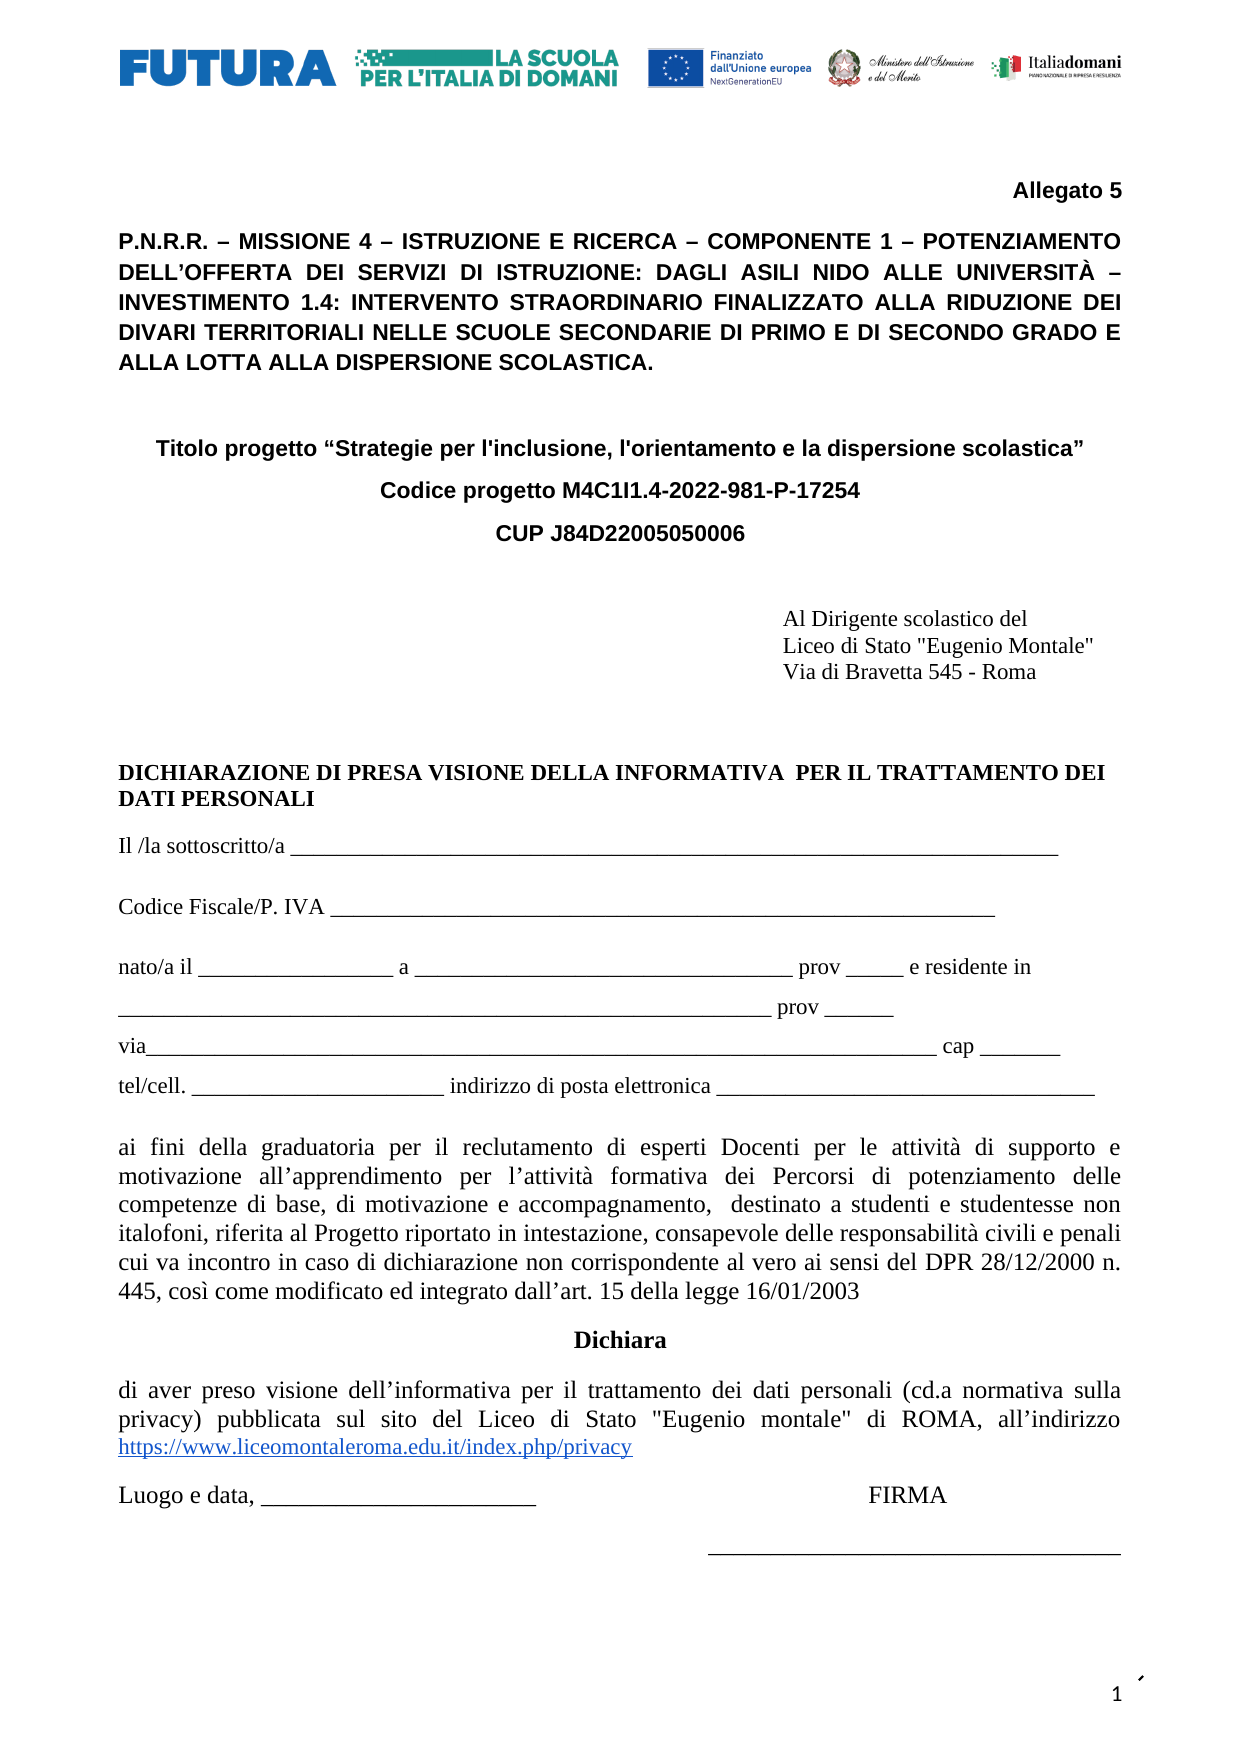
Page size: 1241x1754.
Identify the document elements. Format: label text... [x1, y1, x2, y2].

picture [118, 47, 1123, 89]
text Allegato 5 [118, 177, 1122, 203]
text Titolo progetto “Strategie per l'inclusione, l'orientamento e la dispersione scolastica” [118, 434, 1122, 461]
text P.N.R.R. – MISSIONE 4 – ISTRUZIONE E RICERCA – COMPONENTE 1 – POTENZIAMENTO DELL’OFFERTA DEI SERVIZI DI ISTRUZIONE: DAGLI ASILI NIDO ALLE UNIVERSITÀ – INVESTIMENTO 1.4: INTERVENTO STRAORDINARIO FINALIZZATO ALLA RIDUZIONE DEI DIVARI TERRITORIALI NELLE SCUOLE SECONDARIE DI PRIMO E DI SECONDO GRADO E ALLA LOTTA ALLA DISPERSIONE SCOLASTICA. [118, 228, 1122, 375]
text DICHIARAZIONE DI PRESA VISIONE DELLA INFORMATIVA PER IL TRATTAMENTO DEI DATI PERSONALI [118, 759, 1110, 812]
text ai fini della graduatoria per il reclutamento di esperti Docenti per le attività di supporto e motivazione all’apprendimento per l’attività formativa dei Percorsi di potenziamento delle competenze di base, di motivazione e accompagnamento, destinato a studenti e studentesse non italofoni, riferita al Progetto riportato in intestazione, consapevole delle responsabilità civili e penali cui va incontro in caso di dichiarazione non corrispondente al vero ai sensi del DPR 28/12/2000 n. 445, così come modificato ed integrato dall’art. 15 della legge 16/01/2003 [118, 1132, 1122, 1304]
text Al Dirigente scolastico del [783, 605, 1127, 632]
text nato/a il _________________ a _________________________________ prov _____ e residente in _________________________________________________________ prov ______ via_____________________________________________________________________ cap _______ tel/cell. ______________________ indirizzo di posta elettronica _________________________________ [118, 953, 1122, 1098]
text CUP J84D22005050006 [118, 520, 1122, 546]
text _________________________________ [634, 1529, 1122, 1558]
text Luogo e data, ______________________ FIRMA [118, 1480, 1122, 1509]
text Il /la sottoscritto/a ___________________________________________________________________ [118, 833, 1122, 859]
text di aver preso visione dell’informativa per il trattamento dei dati personali (cd.a normativa sulla privacy) pubblicata sul sito del Liceo di Stato "Eugenio montale" di ROMA, all’indirizzo https://www.liceomontaleroma.edu.it/index.php/privacy [118, 1375, 1122, 1459]
text Codice progetto M4C1I1.4-2022-981-P-17254 [118, 477, 1122, 503]
text Liceo di Stato "Eugenio Montale" Via di Bravetta 545 - Roma [783, 632, 1127, 684]
text Dichiara [118, 1325, 1122, 1354]
text Codice Fiscale/P. IVA __________________________________________________________ [118, 893, 1122, 919]
